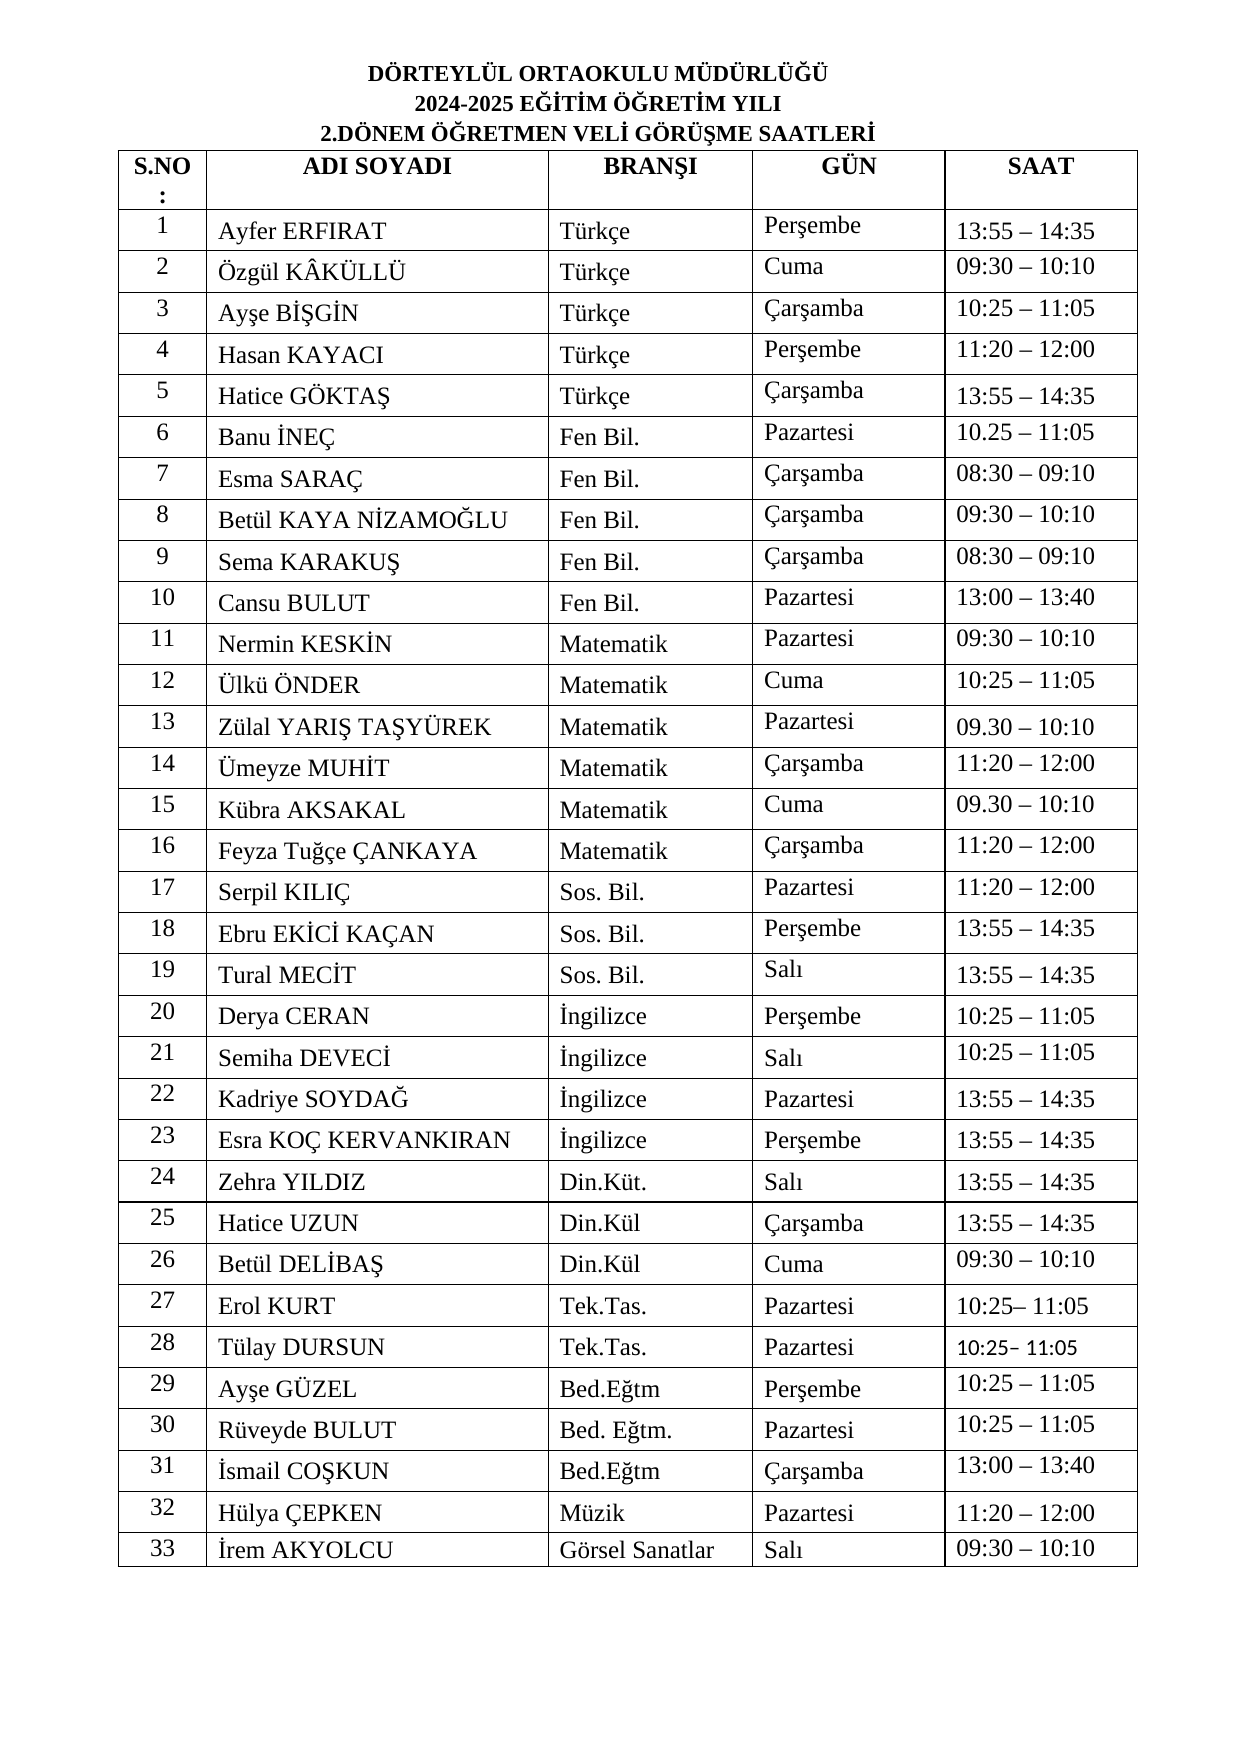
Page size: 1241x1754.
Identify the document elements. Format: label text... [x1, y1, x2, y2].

table_cell Zülal YARIŞ TAŞYÜREK [207, 706, 548, 747]
table_cell Bed.Eğtm [549, 1451, 752, 1491]
table_cell Zehra YILDIZ [207, 1161, 548, 1201]
table_cell Pazartesi [753, 1492, 944, 1532]
table_cell 8 [119, 500, 206, 540]
table_cell 23 [119, 1120, 206, 1160]
table_cell 3 [119, 293, 206, 333]
table_cell 08:30 – 09:10 [946, 458, 1137, 498]
table_cell 13:55 – 14:35 [946, 913, 1137, 953]
table_cell Çarşamba [753, 748, 944, 788]
table_cell 2 [119, 251, 206, 292]
table_cell Cuma [753, 251, 944, 292]
table_cell Fen Bil. [549, 541, 752, 581]
table_cell 12 [119, 665, 206, 705]
table_cell Betül DELİBAŞ [207, 1244, 548, 1284]
table_cell 22 [119, 1079, 206, 1119]
table_cell Türkçe [549, 251, 752, 292]
table_cell Feyza Tuğçe ÇANKAYA [207, 830, 548, 871]
table_cell 33 [119, 1533, 206, 1566]
table_cell 16 [119, 830, 206, 871]
table_cell 1 [119, 210, 206, 250]
table_cell 09:30 – 10:10 [946, 1244, 1137, 1284]
table_cell 24 [119, 1161, 206, 1201]
table_cell 13 [119, 706, 206, 747]
table_cell Pazartesi [753, 1409, 944, 1449]
table_cell Çarşamba [753, 293, 944, 333]
table_cell 13:00 – 13:40 [946, 1451, 1137, 1491]
table_cell 09:30 – 10:10 [946, 500, 1137, 540]
table_cell İngilizce [549, 1120, 752, 1160]
table_cell Pazartesi [753, 417, 944, 457]
table_cell 08:30 – 09:10 [946, 541, 1137, 581]
table_cell Sos. Bil. [549, 954, 752, 995]
table_cell Perşembe [753, 210, 944, 250]
table_cell 10:25 – 11:05 [946, 996, 1137, 1036]
table_cell 10:25– 11:05 [946, 1327, 1137, 1367]
table_cell 10:25 – 11:05 [946, 1409, 1137, 1449]
table_header GÜN [753, 151, 944, 209]
table_cell Sos. Bil. [549, 872, 752, 912]
table_cell Fen Bil. [549, 458, 752, 498]
table_cell 5 [119, 375, 206, 416]
table_cell 09.30 – 10:10 [946, 789, 1137, 829]
table_cell Kübra AKSAKAL [207, 789, 548, 829]
table_cell Fen Bil. [549, 417, 752, 457]
table_cell 11:20 – 12:00 [946, 334, 1137, 374]
table_cell Fen Bil. [549, 500, 752, 540]
table_cell Pazartesi [753, 706, 944, 747]
table_cell 20 [119, 996, 206, 1036]
table_cell Hatice GÖKTAŞ [207, 375, 548, 416]
table_cell 25 [119, 1203, 206, 1243]
table_cell Esma SARAÇ [207, 458, 548, 498]
table_cell Matematik [549, 706, 752, 747]
table_cell Çarşamba [753, 458, 944, 498]
table_cell Perşembe [753, 1368, 944, 1408]
table_cell 27 [119, 1285, 206, 1326]
table_cell 10.25 – 11:05 [946, 417, 1137, 457]
table_cell Hülya ÇEPKEN [207, 1492, 548, 1532]
table_cell Ülkü ÖNDER [207, 665, 548, 705]
table_cell Çarşamba [753, 375, 944, 416]
table_cell 6 [119, 417, 206, 457]
table_cell İngilizce [549, 1037, 752, 1077]
table_cell Banu İNEÇ [207, 417, 548, 457]
table_cell Türkçe [549, 334, 752, 374]
table_cell 32 [119, 1492, 206, 1532]
table_cell 11:20 – 12:00 [946, 830, 1137, 871]
table_cell Matematik [549, 624, 752, 664]
table_cell Nermin KESKİN [207, 624, 548, 664]
table_cell Esra KOÇ KERVANKIRAN [207, 1120, 548, 1160]
table_cell Erol KURT [207, 1285, 548, 1326]
table_cell 31 [119, 1451, 206, 1491]
table_cell 10 [119, 582, 206, 622]
table_cell 11:20 – 12:00 [946, 748, 1137, 788]
table_cell Müzik [549, 1492, 752, 1532]
table_cell Salı [753, 1037, 944, 1077]
table_cell 13:55 – 14:35 [946, 1079, 1137, 1119]
table_cell 09.30 – 10:10 [946, 706, 1137, 747]
table_cell Tural MECİT [207, 954, 548, 995]
table_cell Din.Küt. [549, 1161, 752, 1201]
table_cell Cansu BULUT [207, 582, 548, 622]
table_cell Hatice UZUN [207, 1203, 548, 1243]
table_cell 13:00 – 13:40 [946, 582, 1137, 622]
table_cell Fen Bil. [549, 582, 752, 622]
table_cell Türkçe [549, 210, 752, 250]
table_cell Çarşamba [753, 541, 944, 581]
table_cell Çarşamba [753, 830, 944, 871]
table_cell Çarşamba [753, 1203, 944, 1243]
table_cell Derya CERAN [207, 996, 548, 1036]
table_cell Semiha DEVECİ [207, 1037, 548, 1077]
table_cell 13:55 – 14:35 [946, 1120, 1137, 1160]
table_cell 4 [119, 334, 206, 374]
table_cell Türkçe [549, 293, 752, 333]
table_cell 13:55 – 14:35 [946, 375, 1137, 416]
table_cell Sema KARAKUŞ [207, 541, 548, 581]
table_cell Pazartesi [753, 1079, 944, 1119]
table_cell Din.Kül [549, 1203, 752, 1243]
table_cell Sos. Bil. [549, 913, 752, 953]
table_header BRANŞI [549, 151, 752, 209]
table_cell Tek.Tas. [549, 1327, 752, 1367]
table_cell 10:25 – 11:05 [946, 1368, 1137, 1408]
table_cell 21 [119, 1037, 206, 1077]
table_cell Rüveyde BULUT [207, 1409, 548, 1449]
table_cell Pazartesi [753, 1285, 944, 1326]
table_cell Serpil KILIÇ [207, 872, 548, 912]
table_cell Bed.Eğtm [549, 1368, 752, 1408]
table_cell Ümeyze MUHİT [207, 748, 548, 788]
table_cell 14 [119, 748, 206, 788]
table_cell Matematik [549, 789, 752, 829]
table_cell 28 [119, 1327, 206, 1367]
text 2.DÖNEM ÖĞRETMEN VELİ GÖRÜŞME SAATLERİ [59, 120, 1137, 147]
table_cell Pazartesi [753, 624, 944, 664]
table_cell Pazartesi [753, 1327, 944, 1367]
table_cell Matematik [549, 748, 752, 788]
table_cell 11:20 – 12:00 [946, 1492, 1137, 1532]
table_cell İsmail COŞKUN [207, 1451, 548, 1491]
table_cell Ayfer ERFIRAT [207, 210, 548, 250]
table_cell 09:30 – 10:10 [946, 251, 1137, 292]
table_cell Betül KAYA NİZAMOĞLU [207, 500, 548, 540]
table_cell Bed. Eğtm. [549, 1409, 752, 1449]
table_cell 09:30 – 10:10 [946, 1533, 1137, 1566]
table_cell 15 [119, 789, 206, 829]
table_cell 7 [119, 458, 206, 498]
text 2024-2025 EĞİTİM ÖĞRETİM YILI [59, 90, 1137, 116]
table_cell 30 [119, 1409, 206, 1449]
table_cell Cuma [753, 665, 944, 705]
table_cell Pazartesi [753, 582, 944, 622]
table_cell 10:25– 11:05 [946, 1285, 1137, 1326]
table_cell Perşembe [753, 334, 944, 374]
table_cell 26 [119, 1244, 206, 1284]
table_cell Tek.Tas. [549, 1285, 752, 1326]
table_header S.NO: [119, 151, 206, 209]
table_cell Perşembe [753, 913, 944, 953]
table_header ADI SOYADI [207, 151, 548, 209]
table_cell 18 [119, 913, 206, 953]
table_cell Çarşamba [753, 1451, 944, 1491]
table_cell 10:25 – 11:05 [946, 665, 1137, 705]
table_cell Tülay DURSUN [207, 1327, 548, 1367]
table_cell 11:20 – 12:00 [946, 872, 1137, 912]
table_cell 9 [119, 541, 206, 581]
table_cell Ayşe GÜZEL [207, 1368, 548, 1408]
table_cell Özgül KÂKÜLLÜ [207, 251, 548, 292]
table_cell Salı [753, 1161, 944, 1201]
table_cell Ayşe BİŞGİN [207, 293, 548, 333]
table_cell Matematik [549, 665, 752, 705]
table_cell 19 [119, 954, 206, 995]
table_cell Salı [753, 954, 944, 995]
table_cell 17 [119, 872, 206, 912]
table_cell İrem AKYOLCU [207, 1533, 548, 1566]
table_header SAAT [946, 151, 1137, 209]
table_cell Ebru EKİCİ KAÇAN [207, 913, 548, 953]
table_cell 13:55 – 14:35 [946, 954, 1137, 995]
table_cell 13:55 – 14:35 [946, 1161, 1137, 1201]
table_cell Pazartesi [753, 872, 944, 912]
table_cell Kadriye SOYDAĞ [207, 1079, 548, 1119]
table_cell 10:25 – 11:05 [946, 293, 1137, 333]
table_cell 13:55 – 14:35 [946, 210, 1137, 250]
table_cell 10:25 – 11:05 [946, 1037, 1137, 1077]
table_cell Din.Kül [549, 1244, 752, 1284]
table_cell Görsel Sanatlar [549, 1533, 752, 1566]
table_cell 29 [119, 1368, 206, 1408]
table_cell Çarşamba [753, 500, 944, 540]
table_cell Cuma [753, 789, 944, 829]
table_cell 11 [119, 624, 206, 664]
table_cell Cuma [753, 1244, 944, 1284]
table_cell Perşembe [753, 996, 944, 1036]
table_cell Türkçe [549, 375, 752, 416]
table_cell Perşembe [753, 1120, 944, 1160]
table_cell İngilizce [549, 996, 752, 1036]
table_cell Hasan KAYACI [207, 334, 548, 374]
text DÖRTEYLÜL ORTAOKULU MÜDÜRLÜĞÜ [59, 60, 1137, 86]
table_cell 13:55 – 14:35 [946, 1203, 1137, 1243]
table_cell Matematik [549, 830, 752, 871]
table_cell 09:30 – 10:10 [946, 624, 1137, 664]
table_cell Salı [753, 1533, 944, 1566]
table_cell İngilizce [549, 1079, 752, 1119]
